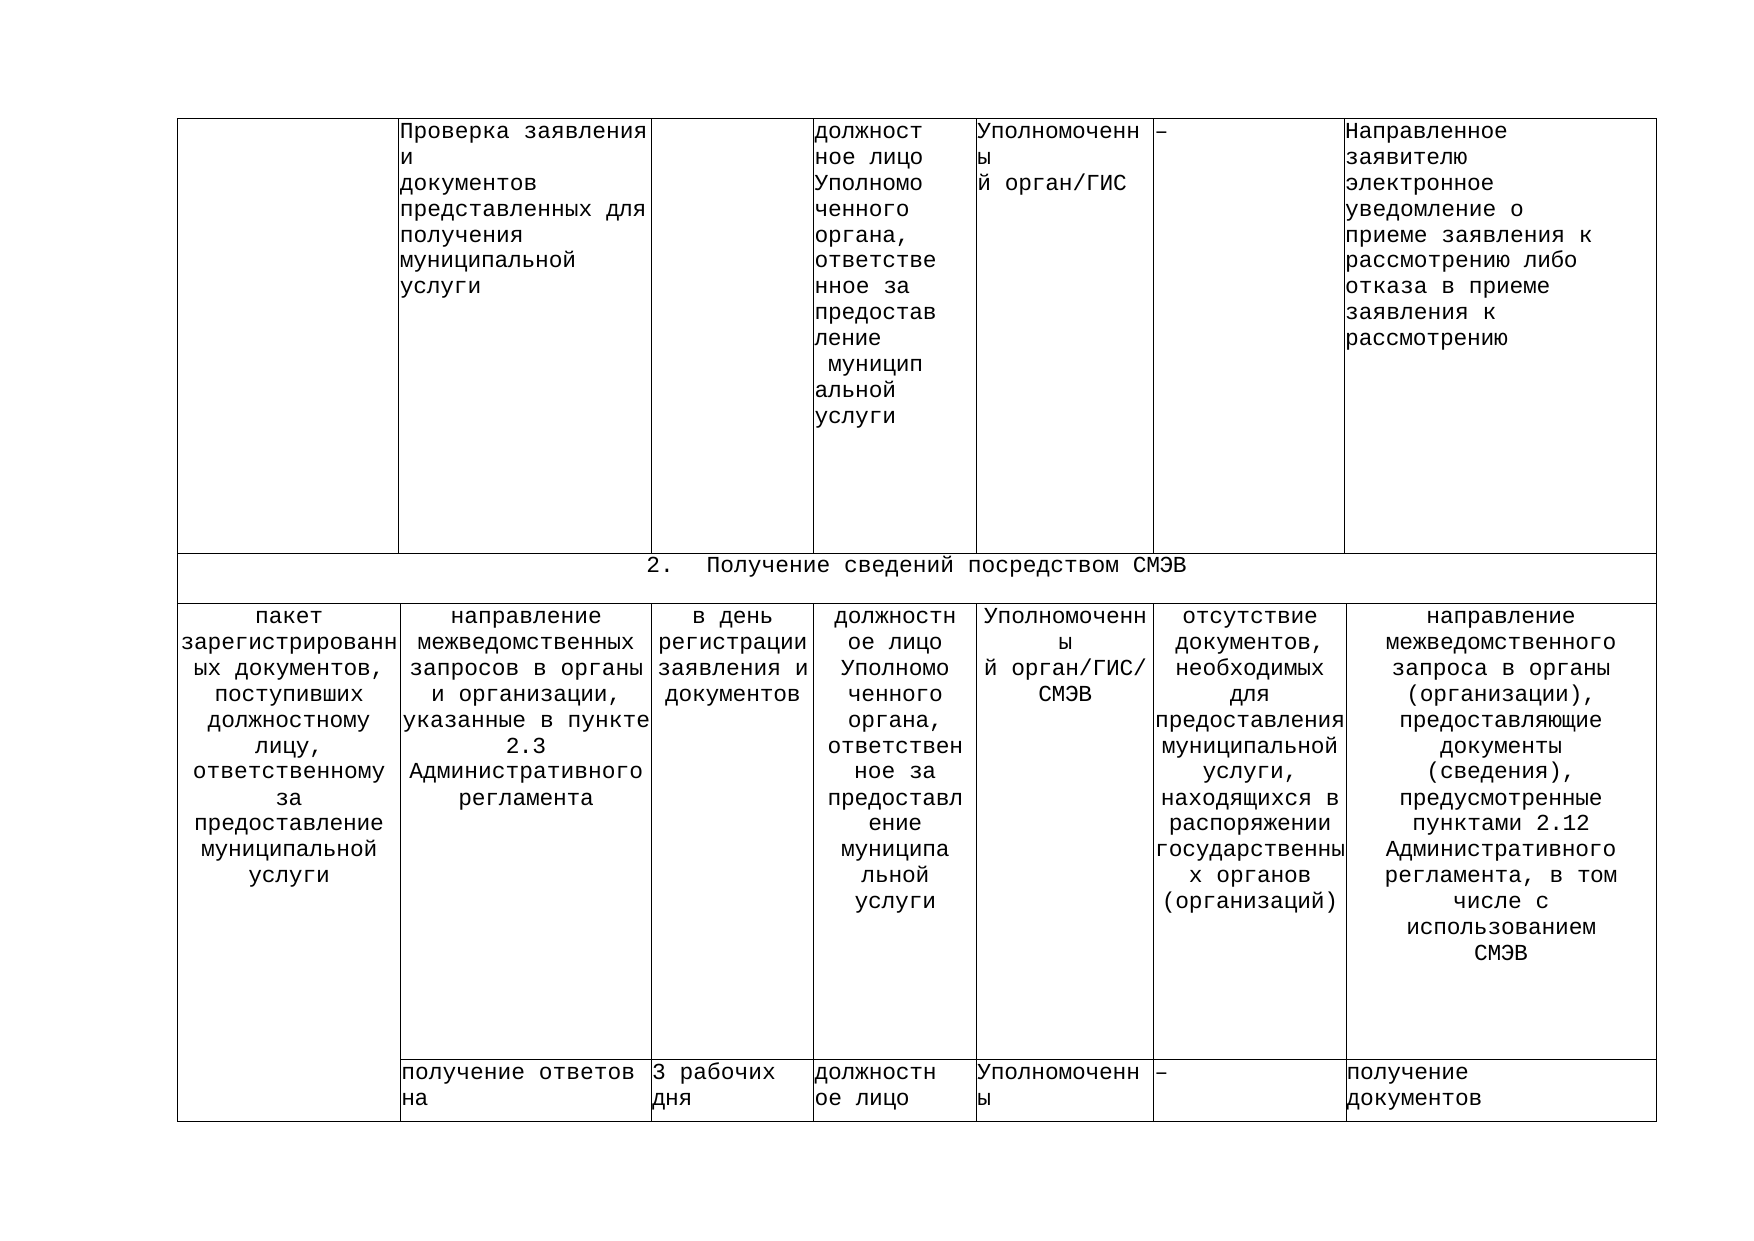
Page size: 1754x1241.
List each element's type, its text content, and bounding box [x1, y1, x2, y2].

table_cell Уполномоченны й орган/ГИС [977, 119, 1153, 552]
table_cell направление межведомственного запроса в органы (организации), предоставляющие документы (сведения), предусмотренные пунктами 2.12 Административного регламента, в том числе с использованием СМЭВ [1347, 604, 1656, 1059]
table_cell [814, 1060, 976, 1121]
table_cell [977, 1060, 1153, 1121]
table_cell Проверка заявления и документов представленных для получения муниципальной услуги [399, 119, 651, 552]
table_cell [1347, 1060, 1656, 1121]
table_cell отсутствие документов, необходимых для предоставления муниципальной услуги, находящихся в распоряжении государственны х органов (организаций) [1154, 604, 1346, 1059]
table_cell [401, 1060, 651, 1121]
table_cell пакет зарегистрированн ых документов, поступивших должностному лицу, ответственному за предоставление муниципальной услуги [178, 604, 400, 1121]
table_cell должностн ое лицо Уполномо ченного органа, ответствен ное за предоставл ение муниципа льной услуги [814, 604, 976, 1059]
table_cell – [1154, 1060, 1346, 1121]
table_cell должност ное лицо Уполномо ченного органа, ответстве нное за предостав ление муницип альной услуги [814, 119, 976, 552]
table_cell [652, 119, 813, 552]
table_cell направление межведомственных запросов в органы и организации, указанные в пункте 2.3 Административного регламента [401, 604, 651, 1059]
table_cell [178, 119, 398, 552]
table_cell Направленное заявителю электронное уведомление о приеме заявления к рассмотрению либо отказа в приеме заявления к рассмотрению [1345, 119, 1656, 552]
table_cell – [1154, 119, 1344, 552]
table_cell Уполномоченны й орган/ГИС/ СМЭВ [977, 604, 1153, 1059]
table_cell 2. Получение сведений посредством СМЭВ [178, 554, 1656, 603]
table_cell в день регистрации заявления и документов [652, 604, 813, 1059]
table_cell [652, 1060, 813, 1121]
